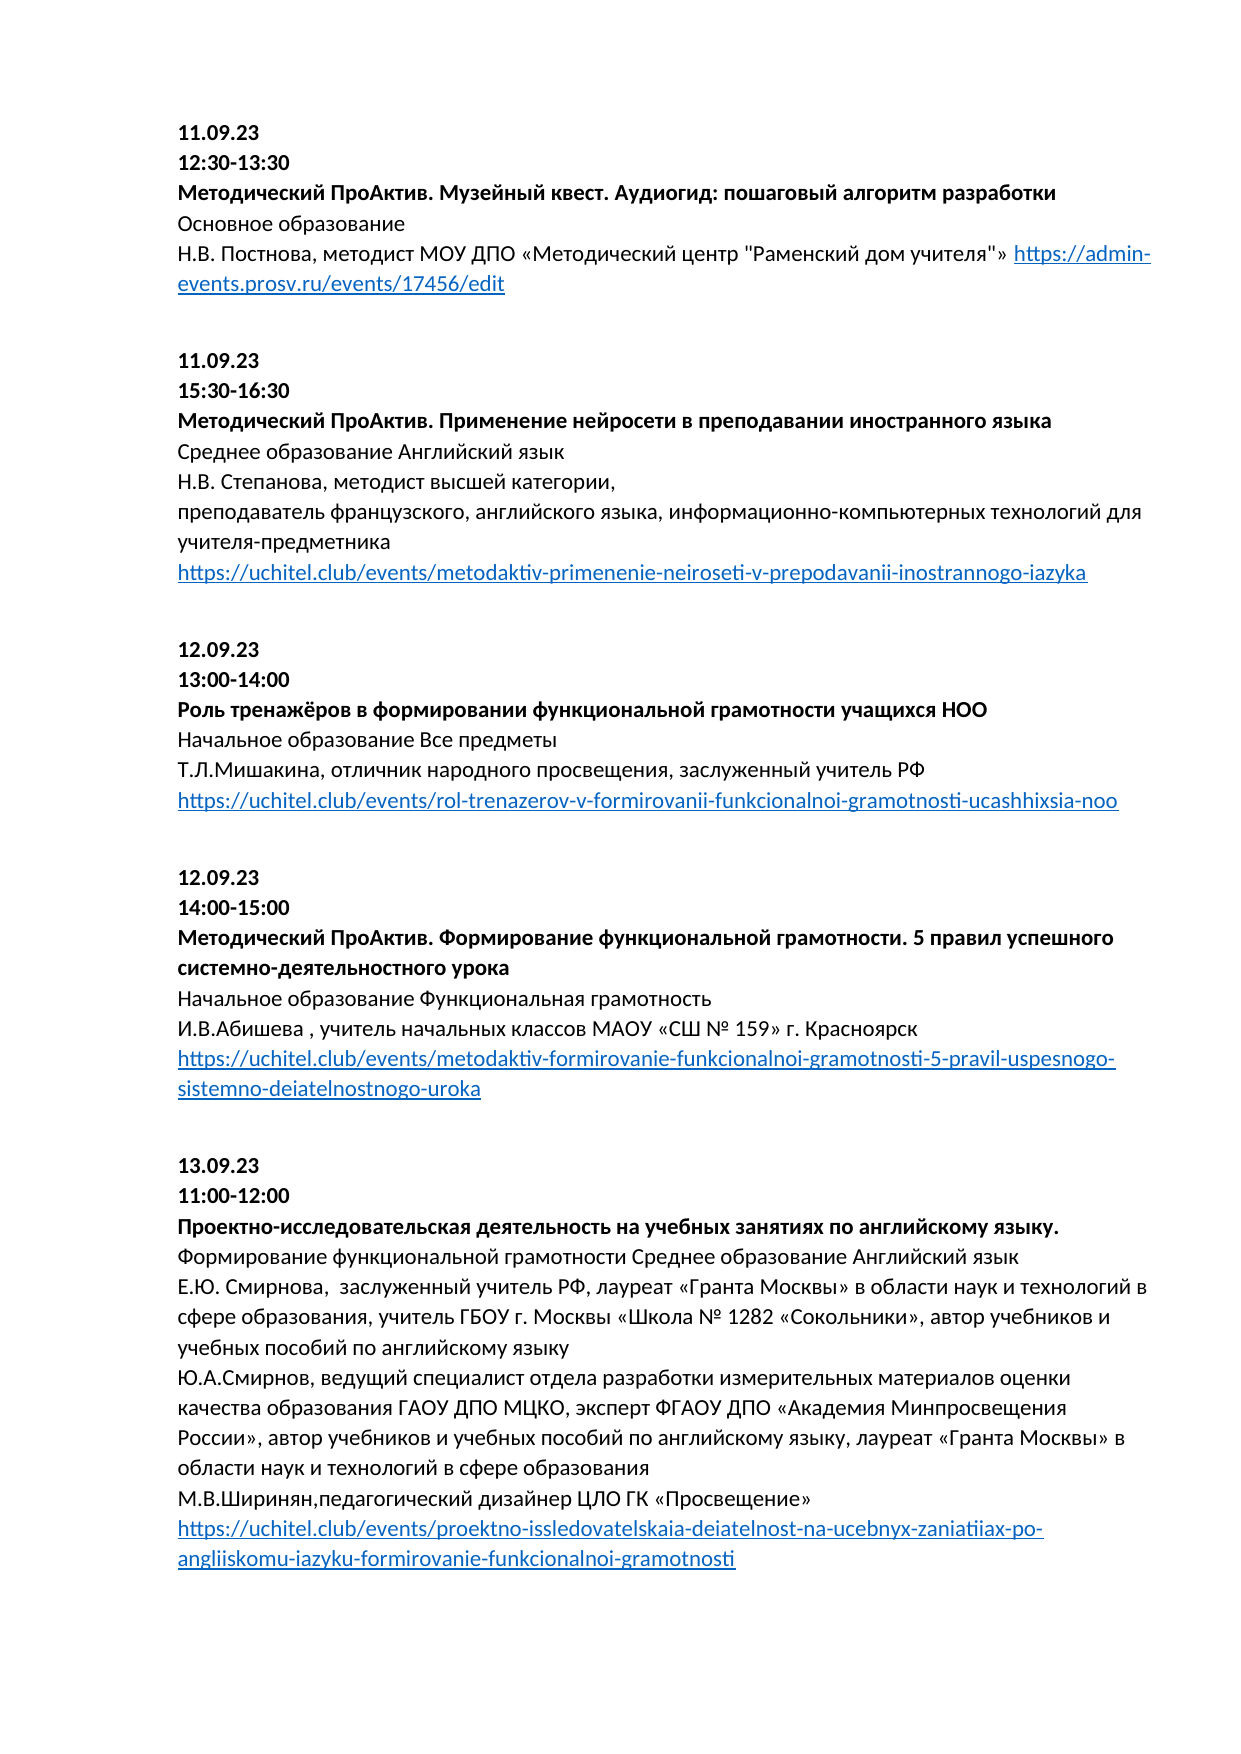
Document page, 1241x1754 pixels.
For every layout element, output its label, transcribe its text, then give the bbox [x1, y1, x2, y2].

text Проектно-исследовательская деятельность на учебных занятиях по английскому языку. Формирование функциональной грамотности Среднее образование Английский язык [177, 1212, 1152, 1270]
text Методический ПроАктив. Музейный квест. Аудиогид: пошаговый алгоритм разработки [177, 178, 1152, 207]
text 12.09.23 [177, 635, 1152, 663]
text 14:00-15:00 [177, 893, 1152, 921]
text Е.Ю. Смирнова, заслуженный учитель РФ, лауреат «Гранта Москвы» в области наук и технологий в сфере образования, учитель ГБОУ г. Москвы «Школа № 1282 «Сокольники», автор учебников и учебных пособий по английскому языку [177, 1272, 1152, 1361]
text Методический ПроАктив. Формирование функциональной грамотности. 5 правил успешного системно-деятельностного урока [177, 923, 1152, 982]
text 13.09.23 [177, 1151, 1152, 1179]
text Роль тренажёров в формировании функциональной грамотности учащихся НОО [177, 695, 1152, 723]
text 11.09.23 [177, 346, 1152, 374]
text Методический ПроАктив. Применение нейросети в преподавании иностранного языка [177, 407, 1152, 435]
text Начальное образование Функциональная грамотность [177, 984, 1152, 1012]
text И.В.Абишева , учитель начальных классов МАОУ «СШ № 159» г. Красноярск https://uchitel.club/events/metodaktiv-formirovanie-funkcionalnoi-gramotnosti-5-pravil-uspesnogo-sistemno-deiatelnostnogo-uroka [177, 1014, 1152, 1102]
text 13:00-14:00 [177, 665, 1152, 693]
text 12:30-13:30 [177, 148, 1152, 176]
text Начальное образование Все предметы [177, 725, 1152, 753]
text 12.09.23 [177, 863, 1152, 891]
text Т.Л.Мишакина, отличник народного просвещения, заслуженный учитель РФ https://uchitel.club/events/rol-trenazerov-v-formirovanii-funkcionalnoi-gramotnosti-ucashhixsia-noo [177, 756, 1152, 814]
text 11:00-12:00 [177, 1182, 1152, 1210]
text М.В.Ширинян,педагогический дизайнер ЦЛО ГК «Просвещение» https://uchitel.club/events/proektno-issledovatelskaia-deiatelnost-na-ucebnyx-zaniatiiax-po-angliiskomu-iazyku-formirovanie-funkcionalnoi-gramotnosti [177, 1484, 1152, 1572]
text 11.09.23 [177, 118, 1152, 146]
text https://uchitel.club/events/metodaktiv-primenenie-neiroseti-v-prepodavanii-inostrannogo-iazyka [177, 558, 1152, 586]
text Н.В. Постнова, методист МОУ ДПО «Методический центр "Раменский дом учителя"» https://admin-events.prosv.ru/events/17456/edit [177, 239, 1152, 297]
text преподаватель французского, английского языка, информационно-компьютерных технологий для учителя-предметника [177, 497, 1152, 556]
text Н.В. Степанова, методист высшей категории, [177, 467, 1152, 495]
text Ю.А.Смирнов, ведущий специалист отдела разработки измерительных материалов оценки качества образования ГАОУ ДПО МЦКО, эксперт ФГАОУ ДПО «Академия Минпросвещения России», автор учебников и учебных пособий по английскому языку, лауреат «Гранта Москвы» в области наук и технологий в сфере образования [177, 1363, 1152, 1482]
text Среднее образование Английский язык [177, 437, 1152, 465]
text Основное образование [177, 209, 1152, 237]
text 15:30-16:30 [177, 376, 1152, 404]
